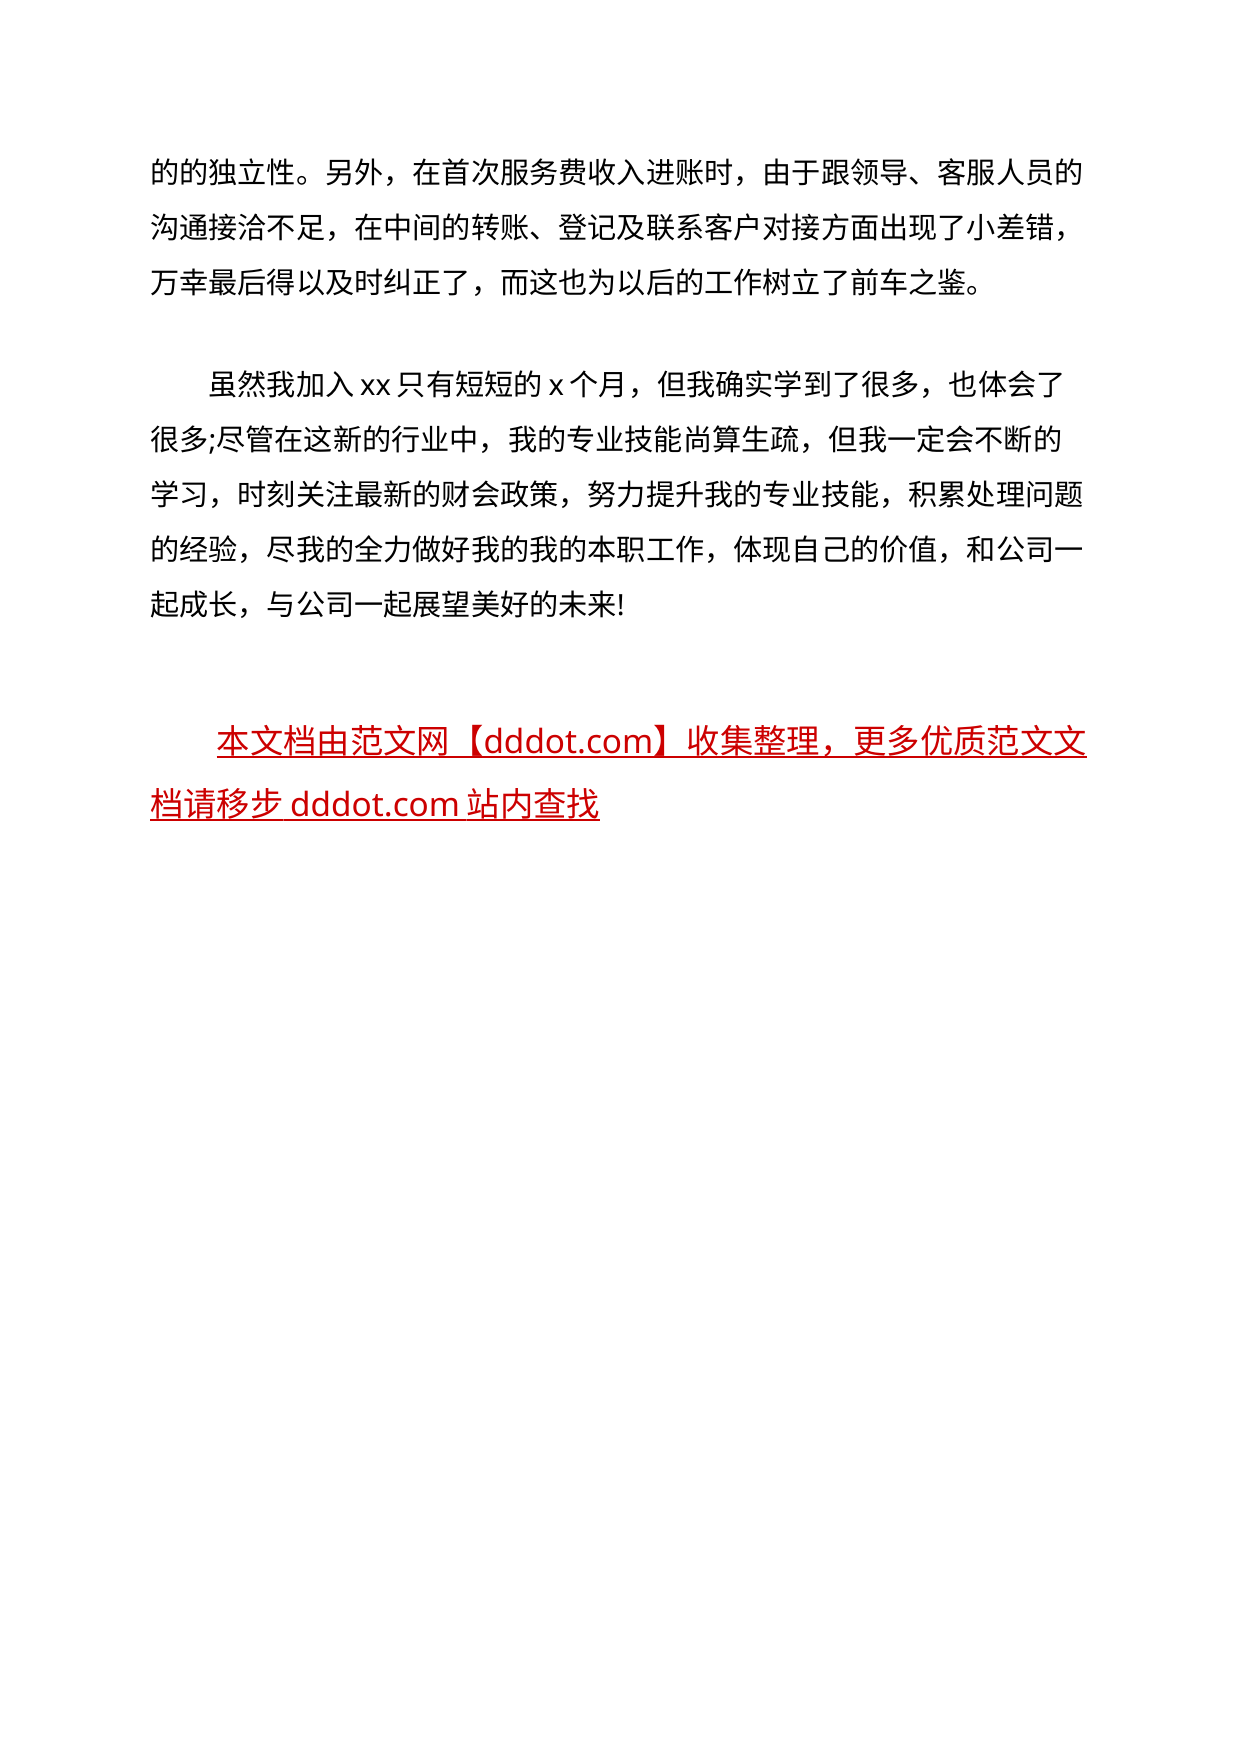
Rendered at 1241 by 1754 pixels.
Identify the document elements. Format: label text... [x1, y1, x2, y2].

text 本文档由范文网【dddot.com】收集整理，更多优质范文文档请移步dddot.com站内查找 [150, 714, 1090, 826]
text 虽然我加入xx只有短短的x个月，但我确实学到了很多，也体会了很多;尽管在这新的行业中，我的专业技能尚算生疏，但我一定会不断的学习，时刻关注最新的财会政策，努力提升我的专业技能，积累处理问题的经验，尽我的全力做好我的我的本职工作，体现自己的价值，和公司一起成长，与公司一起展望美好的未来! [150, 362, 1090, 624]
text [150, 150, 1090, 302]
